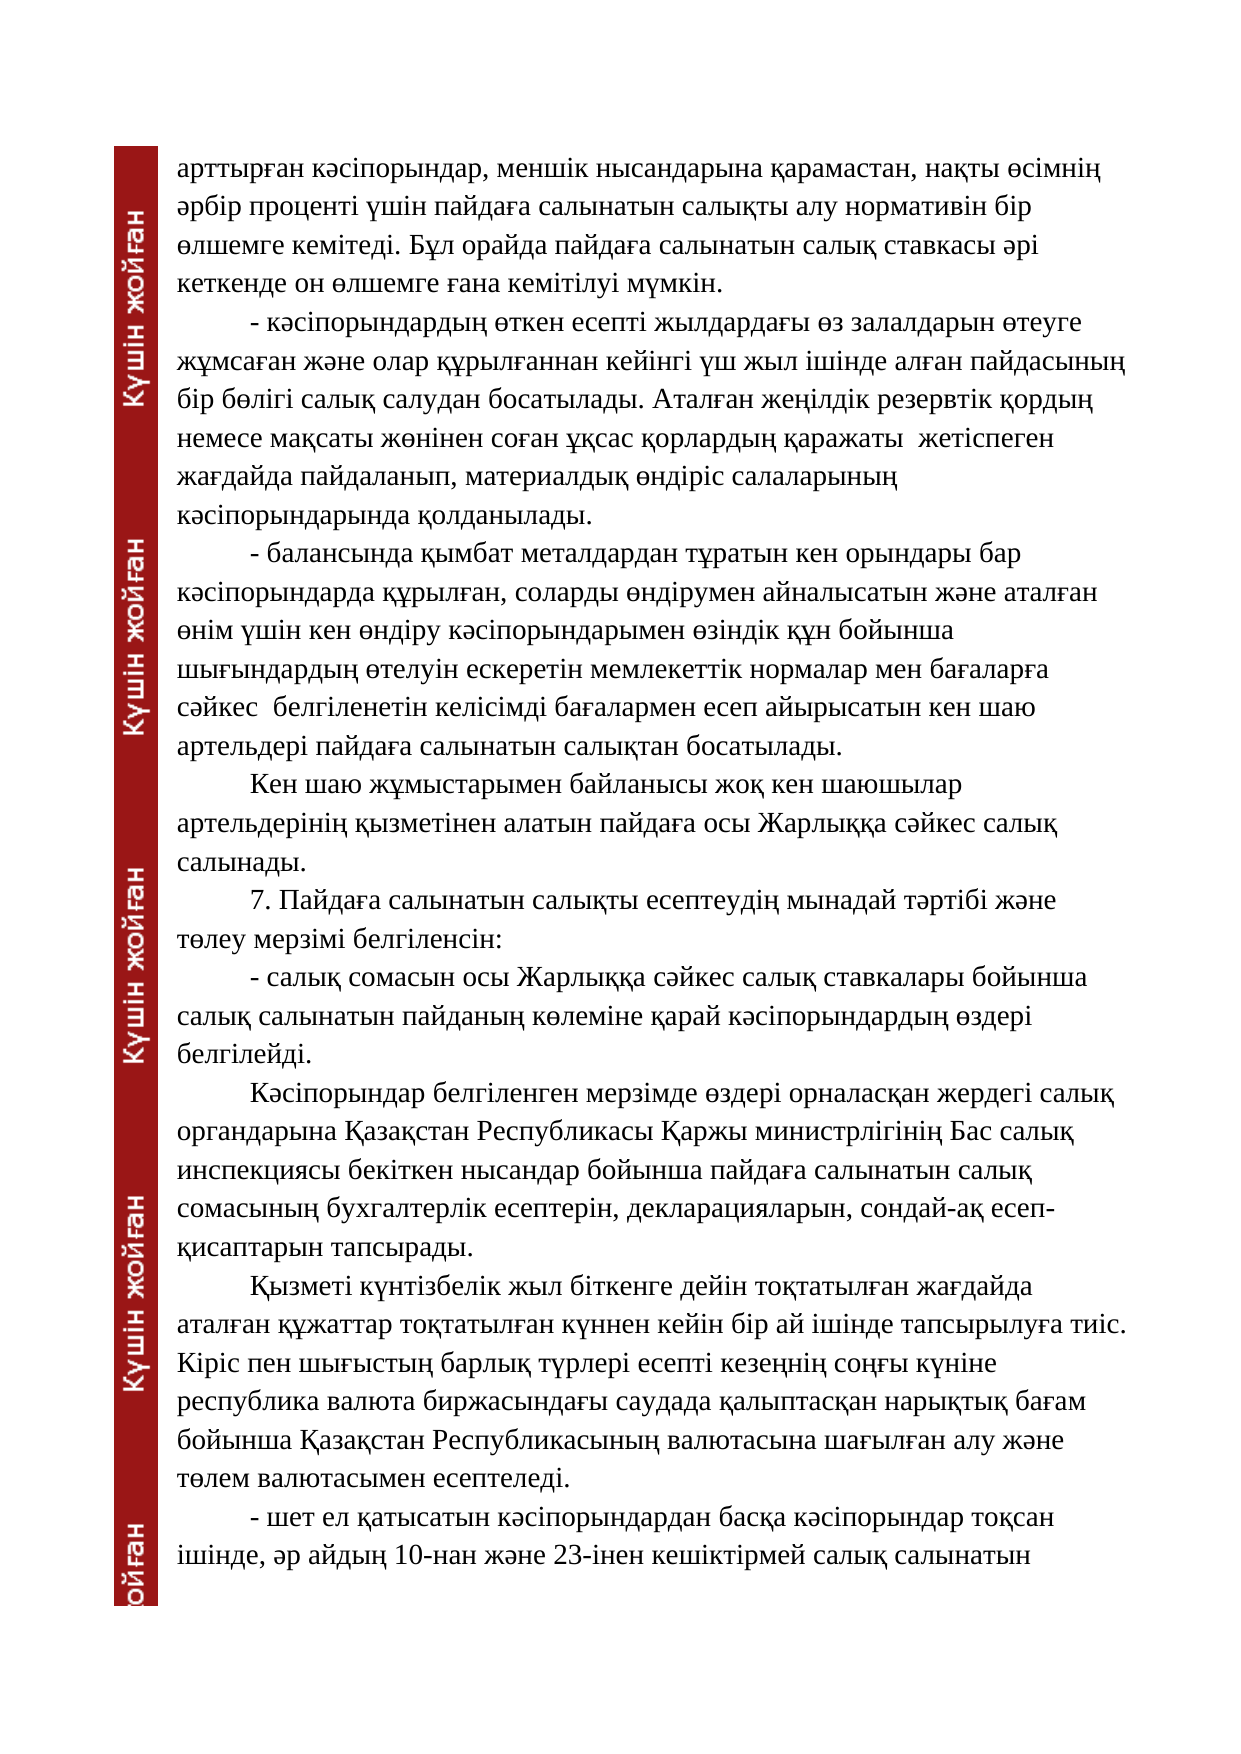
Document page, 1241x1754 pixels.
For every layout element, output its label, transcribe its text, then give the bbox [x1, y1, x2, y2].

picture [114, 1571, 158, 1606]
picture [114, 146, 158, 150]
